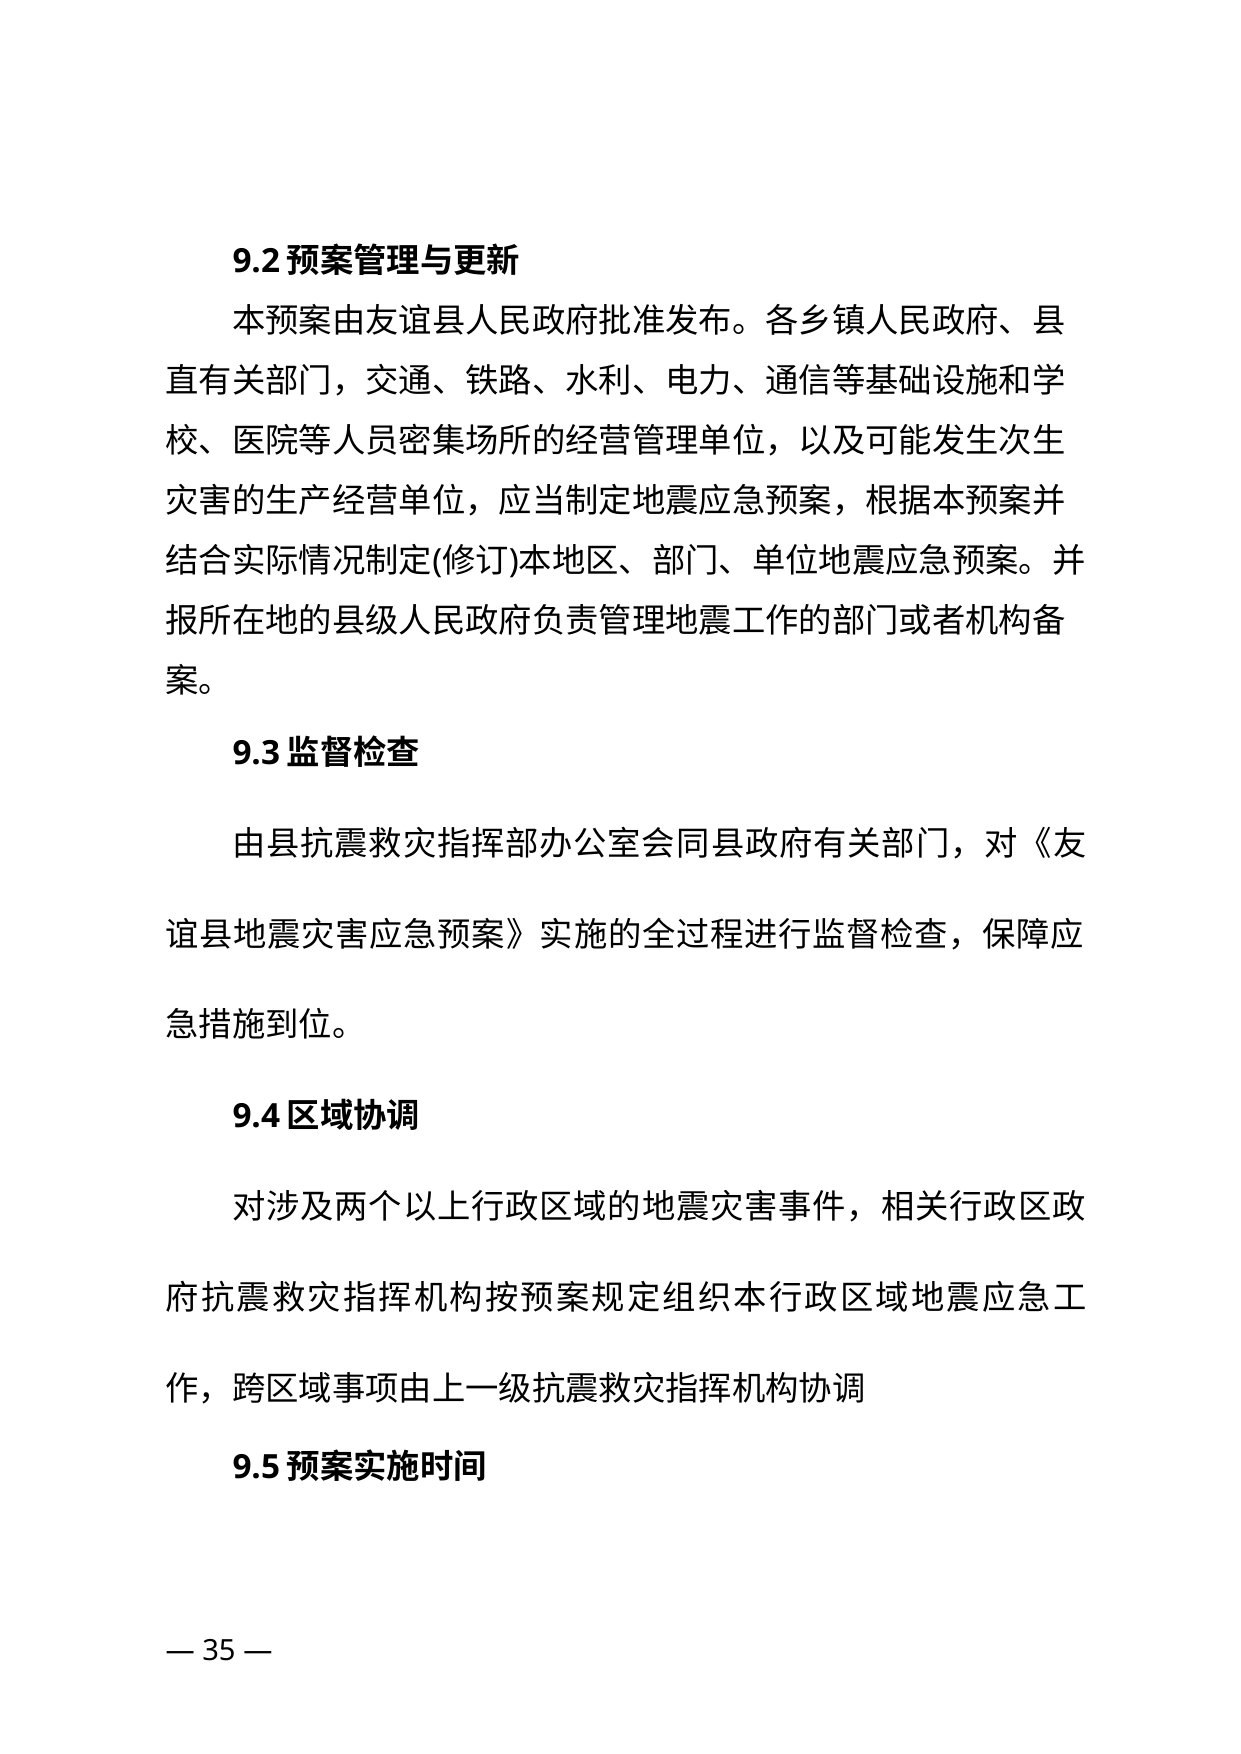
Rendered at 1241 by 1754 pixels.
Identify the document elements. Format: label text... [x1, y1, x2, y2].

text 由县抗震救灾指挥部办公室会同县政府有关部门，对《友谊县地震灾害应急预案》实施的全过程进行监督检查，保障应急措施到位。 [165, 795, 1087, 1068]
text 本预案由友谊县人民政府批准发布。各乡镇人民政府、县直有关部门，交通、铁路、水利、电力、通信等基础设施和学校、医院等人员密集场所的经营管理单位，以及可能发生次生灾害的生产经营单位，应当制定地震应急预案，根据本预案并结合实际情况制定(修订)本地区、部门、单位地震应急预案。并报所在地的县级人民政府负责管理地震工作的部门或者机构备案。 [165, 284, 1087, 704]
text 对涉及两个以上行政区域的地震灾害事件，相关行政区政府抗震救灾指挥机构按预案规定组织本行政区域地震应急工作，跨区域事项由上一级抗震救灾指挥机构协调 [165, 1158, 1087, 1431]
text 9.2预案管理与更新 [165, 224, 1087, 284]
text 9.3监督检查 [165, 704, 1087, 795]
text 9.4区域协调 [165, 1068, 1087, 1158]
text 9.5预案实施时间 [165, 1431, 1087, 1491]
